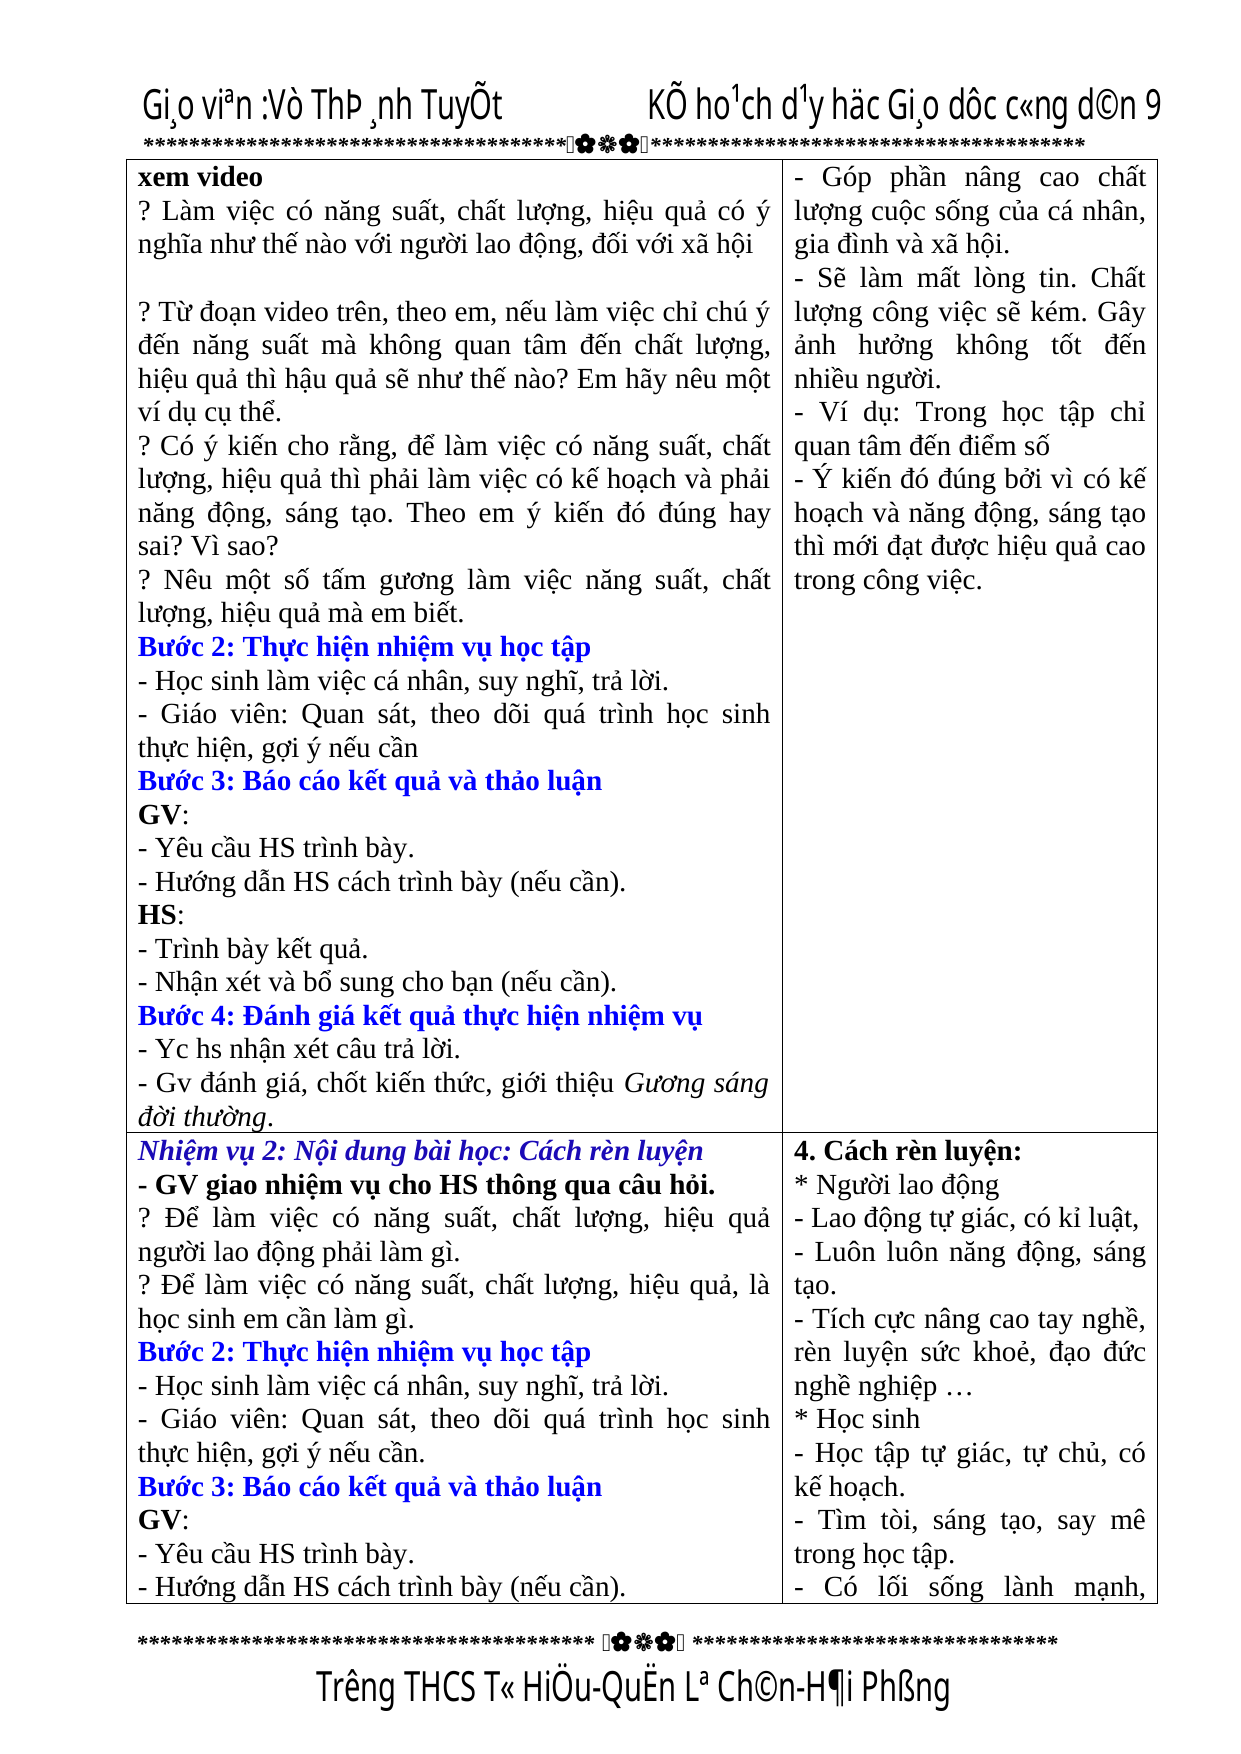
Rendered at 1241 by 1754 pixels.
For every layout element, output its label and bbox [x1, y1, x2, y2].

table_cell [127, 1133, 782, 1603]
table_cell [783, 1133, 1157, 1603]
table_cell [127, 160, 782, 1132]
table_cell [783, 160, 1157, 1132]
